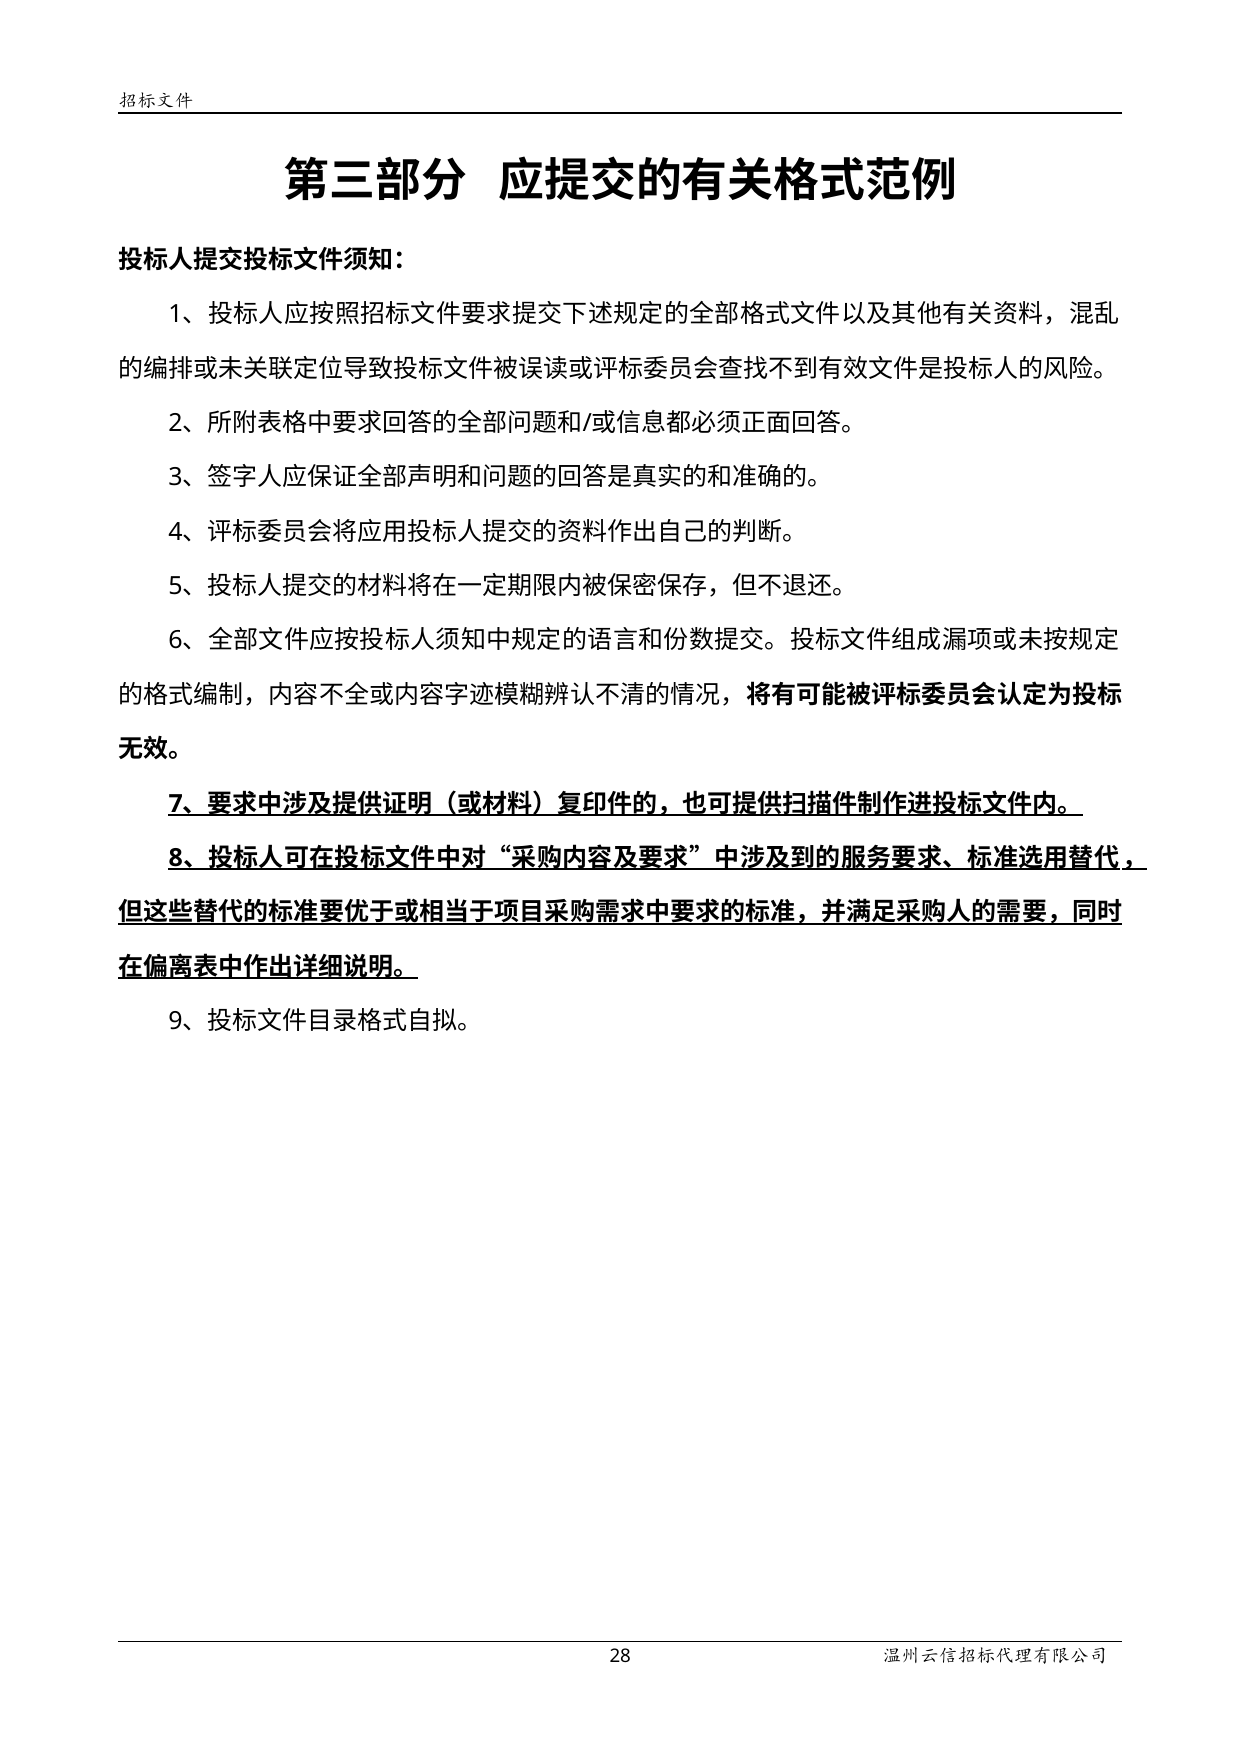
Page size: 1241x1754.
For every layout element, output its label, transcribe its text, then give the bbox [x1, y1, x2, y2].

text 8、投标人可在投标文件中对“采购内容及要求”中涉及到的服务要求、标准选用替代，但这些替代的标准要优于或相当于项目采购需求中要求的标准，并满足采购人的需要，同时在偏离表中作出详细说明。 [118, 837, 1122, 923]
text 9、投标文件目录格式自拟。 [118, 1001, 1122, 1037]
text 4、评标委员会将应用投标人提交的资料作出自己的判断。 [118, 511, 1122, 547]
text 2、所附表格中要求回答的全部问题和/或信息都必须正面回答。 [118, 402, 1122, 439]
text 6、全部文件应按投标人须知中规定的语言和份数提交。投标文件组成漏项或未按规定的格式编制，内容不全或内容字迹模糊辨认不清的情况，将有可能被评标委员会认定为投标无效。 [118, 620, 1122, 765]
text 投标人提交投标文件须知： [118, 239, 1122, 276]
text 7、要求中涉及提供证明（或材料）复印件的，也可提供扫描件制作进投标文件内。 [118, 783, 1122, 819]
text 5、投标人提交的材料将在一定期限内被保密保存，但不退还。 [118, 566, 1122, 602]
text 8、投标人可在投标文件中对“采购内容及要求”中涉及到的服务要求、标准选用替代，但这些替代的标准要优于或相当于项目采购需求中要求的标准，并满足采购人的需要，同时在偏离表中作出详细说明。 [118, 925, 1122, 982]
text 3、签字人应保证全部声明和问题的回答是真实的和准确的。 [118, 457, 1122, 493]
text 1、投标人应按照招标文件要求提交下述规定的全部格式文件以及其他有关资料，混乱的编排或未关联定位导致投标文件被误读或评标委员会查找不到有效文件是投标人的风险。 [118, 294, 1122, 384]
subtitle 第三部分 应提交的有关格式范例 [118, 143, 1122, 209]
